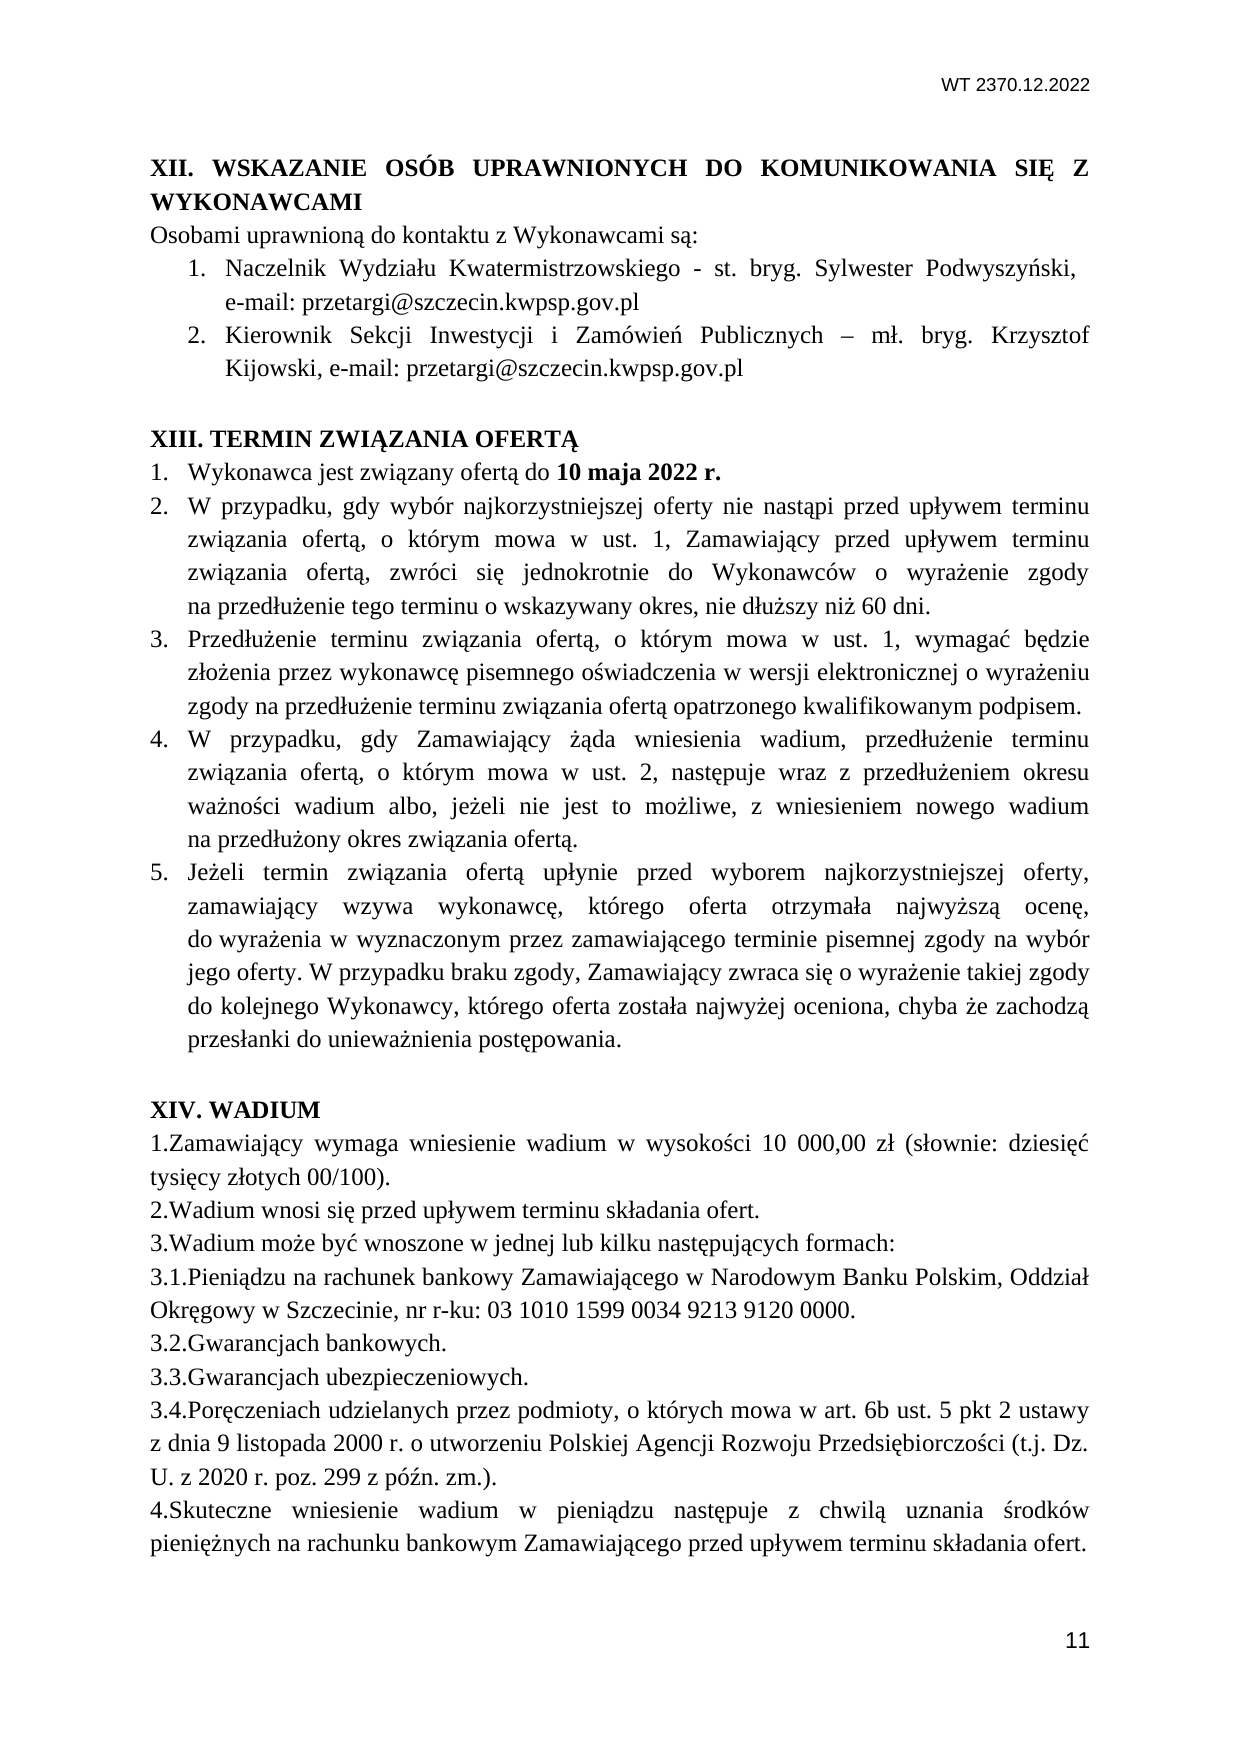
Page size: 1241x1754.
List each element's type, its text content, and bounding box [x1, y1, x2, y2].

list W przypadku, gdy wybór najkorzystniejszej oferty nie nastąpi przed upływem terminu związania ofertą, o którym mowa w ust. 1, Zamawiający przed upływem terminu związania ofertą, zwróci się jednokrotnie do Wykonawców o wyrażenie zgody na przedłużenie tego terminu o wskazywany okres, nie dłuższy niż 60 dni. [150, 487, 1090, 621]
list Przedłużenie terminu związania ofertą, o którym mowa w ust. 1, wymagać będzie złożenia przez wykonawcę pisemnego oświadczenia w wersji elektronicznej o wyrażeniu zgody na przedłużenie terminu związania ofertą opatrzonego kwalifikowanym podpisem. [150, 621, 1090, 721]
text 2.Wadium wnosi się przed upływem terminu składania ofert. [150, 1192, 1090, 1225]
text 3.4.Poręczeniach udzielanych przez podmioty, o których mowa w art. 6b ust. 5 pkt 2 ustawy z dnia 9 listopada 2000 r. o utworzeniu Polskiej Agencji Rozwoju Przedsiębiorczości (t.j. Dz. U. z 2020 r. poz. 299 z późn. zm.). [150, 1392, 1090, 1492]
text 3.2.Gwarancjach bankowych. [150, 1325, 1090, 1358]
text 1.Zamawiający wymaga wniesienie wadium w wysokości 10 000,00 zł (słownie: dziesięć tysięcy złotych 00/100). [150, 1125, 1090, 1192]
list Naczelnik Wydziału Kwatermistrzowskiego - st. bryg. Sylwester Podwyszyński, e-mail: przetargi@szczecin.kwpsp.gov.pl [187, 250, 1090, 317]
subtitle XIV. WADIUM [150, 1092, 1090, 1125]
text 3.3.Gwarancjach ubezpieczeniowych. [150, 1358, 1090, 1392]
text Osobami uprawnioną do kontaktu z Wykonawcami są: [150, 217, 1090, 250]
subtitle XII. WSKAZANIE OSÓB UPRAWNIONYCH DO KOMUNIKOWANIA SIĘ Z WYKONAWCAMI [150, 150, 1090, 217]
list Kierownik Sekcji Inwestycji i Zamówień Publicznych – mł. bryg. Krzysztof Kijowski, e-mail: przetargi@szczecin.kwpsp.gov.pl [187, 317, 1090, 383]
text 4.Skuteczne wniesienie wadium w pieniądzu następuje z chwilą uznania środków pieniężnych na rachunku bankowym Zamawiającego przed upływem terminu składania ofert. [150, 1492, 1090, 1558]
list W przypadku, gdy Zamawiający żąda wniesienia wadium, przedłużenie terminu związania ofertą, o którym mowa w ust. 2, następuje wraz z przedłużeniem okresu ważności wadium albo, jeżeli nie jest to możliwe, z wniesieniem nowego wadium na przedłużony okres związania ofertą. [150, 721, 1090, 854]
text 3.1.Pieniądzu na rachunek bankowy Zamawiającego w Narodowym Banku Polskim, Oddział Okręgowy w Szczecinie, nr r-ku: 03 1010 1599 0034 9213 9120 0000. [150, 1258, 1090, 1325]
list Jeżeli termin związania ofertą upłynie przed wyborem najkorzystniejszej oferty, zamawiający wzywa wykonawcę, którego oferta otrzymała najwyższą ocenę, do wyrażenia w wyznaczonym przez zamawiającego terminie pisemnej zgody na wybór jego oferty. W przypadku braku zgody, Zamawiający zwraca się o wyrażenie takiej zgody do kolejnego Wykonawcy, którego oferta została najwyżej oceniona, chyba że zachodzą przesłanki do unieważnienia postępowania. [150, 854, 1090, 1054]
text 3.Wadium może być wnoszone w jednej lub kilku następujących formach: [150, 1225, 1090, 1258]
list Wykonawca jest związany ofertą do 10 maja 2022 r. [150, 454, 1090, 487]
subtitle XIII. TERMIN ZWIĄZANIA OFERTĄ [150, 421, 1090, 454]
